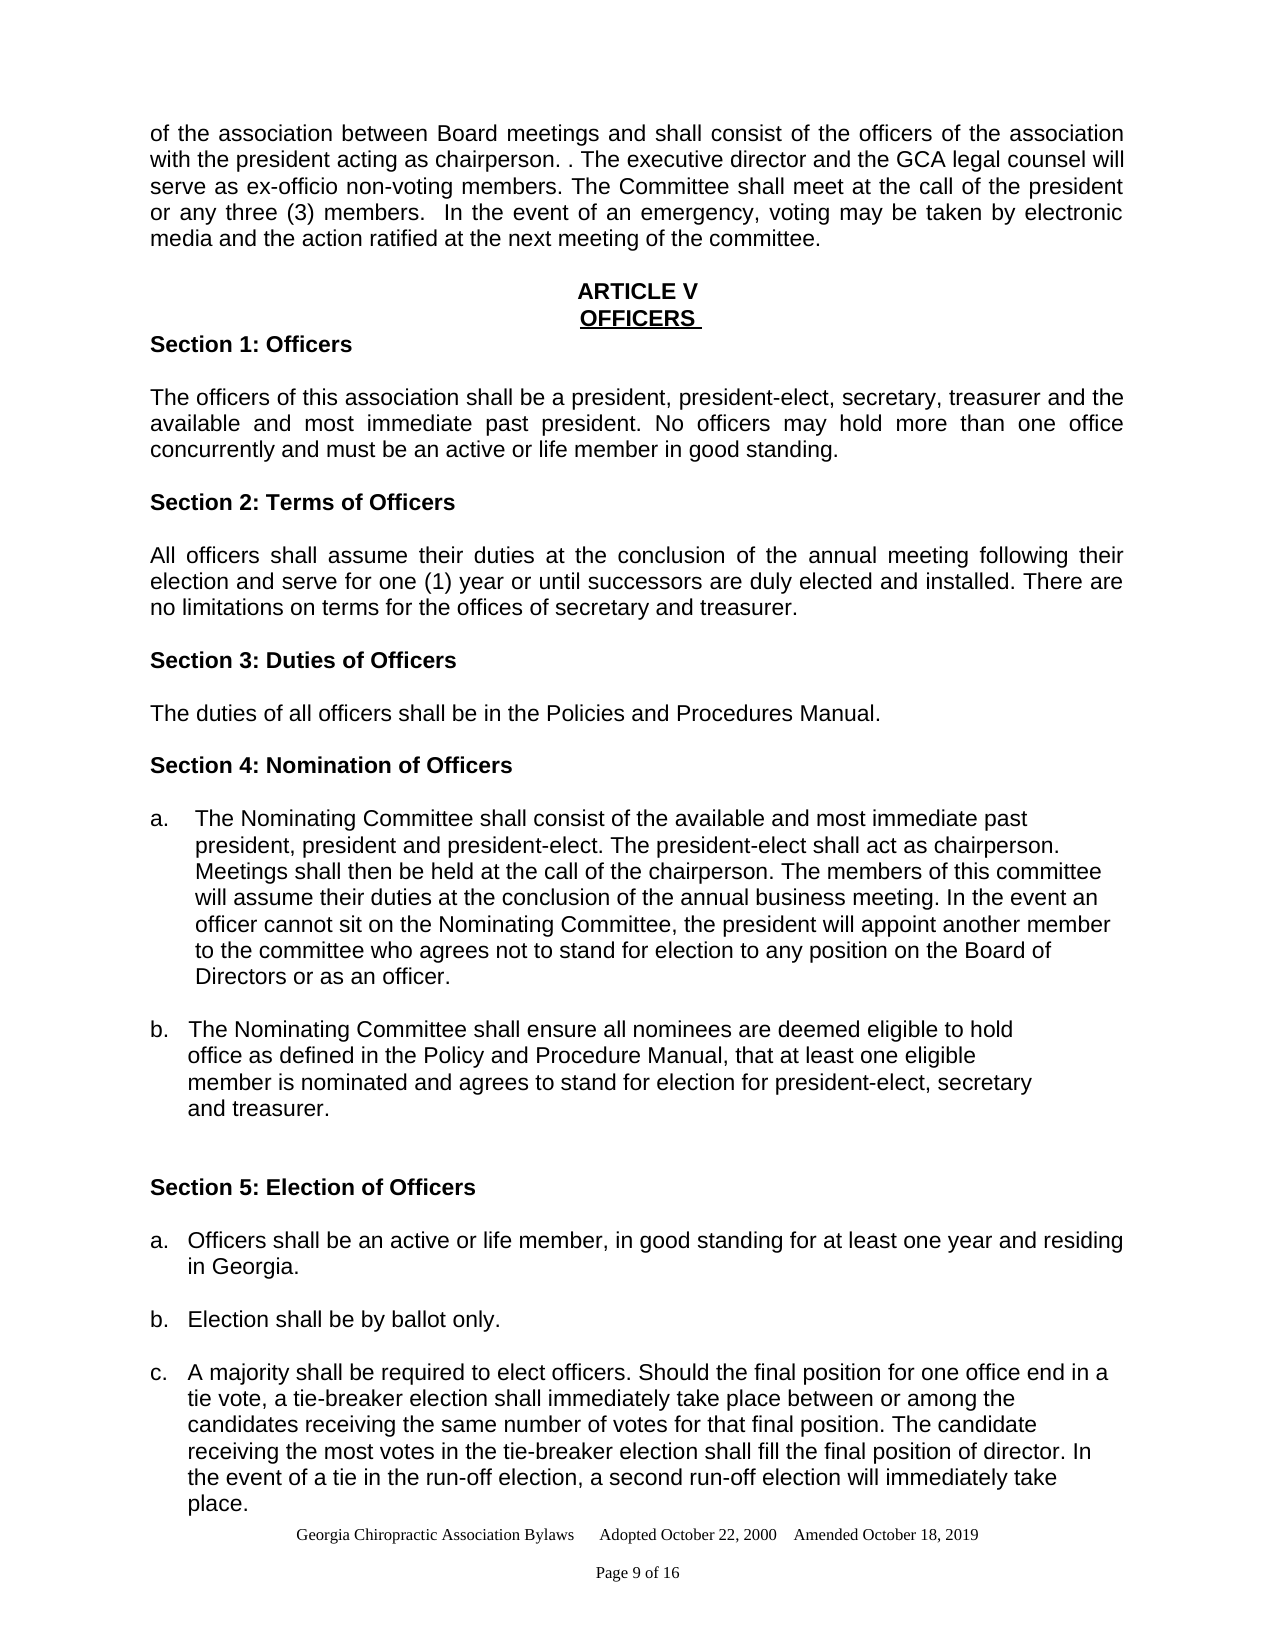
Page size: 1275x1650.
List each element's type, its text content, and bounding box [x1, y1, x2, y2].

list A majority shall be required to elect officers. Should the final position for one office end in a tie vote, a tie-breaker election shall immediately take place between or among the candidates receiving the same number of votes for that final position. The candidate receiving the most votes in the tie-breaker election shall fill the final position of director. In the event of a tie in the run-off election, a second run-off election will immediately take place. [150, 1359, 1125, 1517]
text ARTICLE V [150, 278, 1125, 304]
list Officers shall be an active or life member, in good standing for at least one year and residing in Georgia. [150, 1227, 1125, 1279]
subtitle Section 4: Nomination of Officers [150, 752, 1125, 779]
text The duties of all officers shall be in the Policies and Procedures Manual. [150, 700, 1125, 726]
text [150, 120, 1125, 252]
list Election shall be by ballot only. [150, 1306, 1125, 1332]
text OFFICERS [150, 304, 1125, 331]
text All officers shall assume their duties at the conclusion of the annual meeting following their election and serve for one (1) year or until successors are duly elected and installed. There are no limitations on terms for the offices of secretary and treasurer. [150, 542, 1125, 621]
subtitle Section 5: Election of Officers [150, 1174, 1125, 1201]
subtitle Section 3: Duties of Officers [150, 647, 1125, 673]
text b. The Nominating Committee shall ensure all nominees are deemed eligible to hold office as defined in the Policy and Procedure Manual, that at least one eligible member is nominated and agrees to stand for election for president-elect, secretary and treasurer. [150, 1016, 1050, 1121]
subtitle a. The Nominating Committee shall consist of the available and most immediate past president, president and president-elect. The president-elect shall act as chairperson. Meetings shall then be held at the call of the chairperson. The members of this committee will assume their duties at the conclusion of the annual business meeting. In the event an officer cannot sit on the Nominating Committee, the president will appoint another member to the committee who agrees not to stand for election to any position on the Board of Directors or as an officer. [150, 805, 1125, 990]
text The officers of this association shall be a president, president-elect, secretary, treasurer and the available and most immediate past president. No officers may hold more than one office concurrently and must be an active or life member in good standing. [150, 383, 1125, 463]
subtitle Section 1: Officers [150, 331, 1125, 357]
subtitle Section 2: Terms of Officers [150, 489, 1125, 515]
